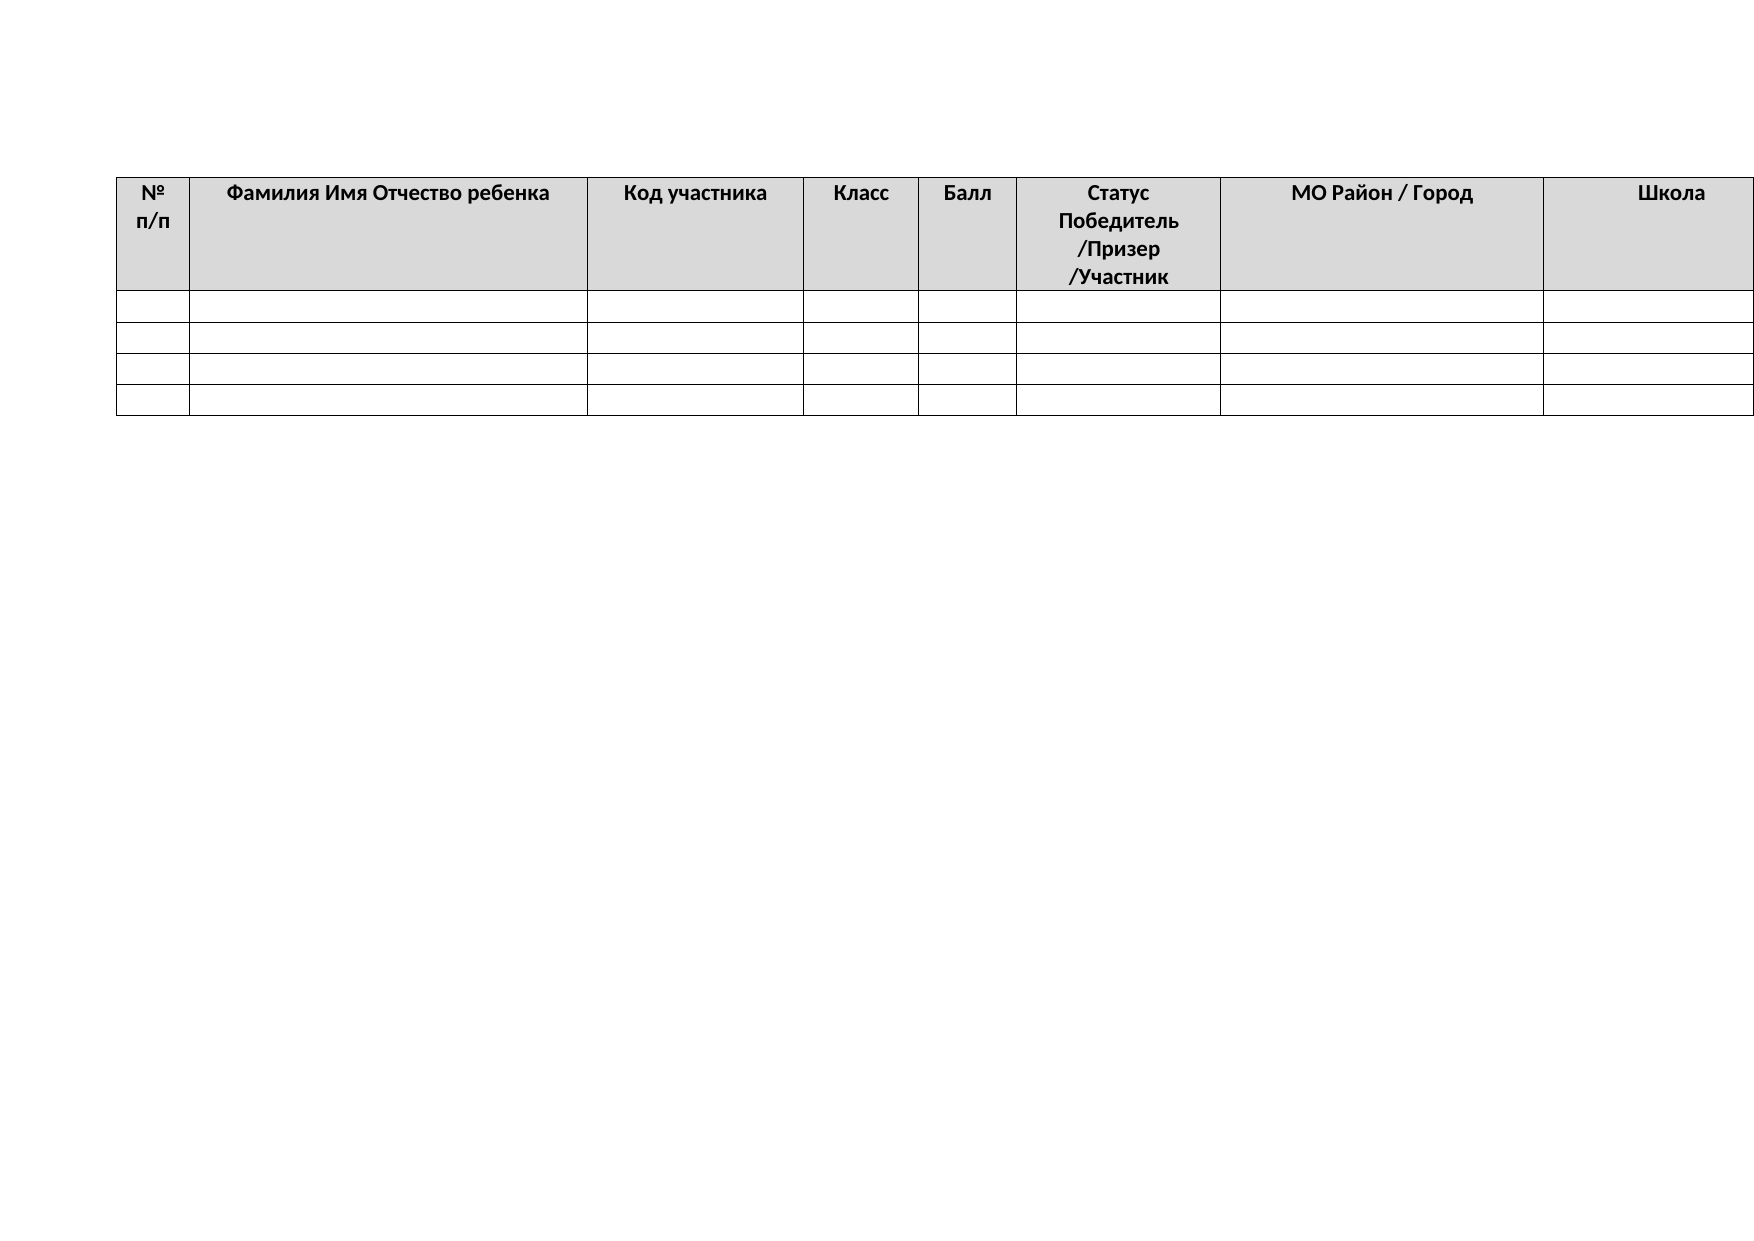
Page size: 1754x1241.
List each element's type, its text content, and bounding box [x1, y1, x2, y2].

table_cell [1017, 323, 1220, 353]
table_cell [804, 291, 918, 322]
table_header Класс [804, 178, 918, 290]
table_header Школа [1544, 178, 1753, 290]
table_cell [1544, 354, 1753, 384]
table_cell [1544, 291, 1753, 322]
table_cell [588, 323, 803, 353]
table_header Фамилия Имя Отчество ребенка [190, 178, 587, 290]
table_cell [1221, 385, 1543, 415]
table_cell [804, 323, 918, 353]
table_cell [804, 354, 918, 384]
table_cell [1544, 385, 1753, 415]
table_header МО Район / Город [1221, 178, 1543, 290]
table_cell [804, 385, 918, 415]
table_header Код участника [588, 178, 803, 290]
table_cell [588, 291, 803, 322]
table_cell [919, 291, 1016, 322]
table_cell [1017, 385, 1220, 415]
table_cell [1221, 291, 1543, 322]
table_cell [117, 291, 189, 322]
table_cell [190, 323, 587, 353]
table_header Статус Победитель /Призер /Участник [1017, 178, 1220, 290]
table_header Балл [919, 178, 1016, 290]
table_cell [919, 323, 1016, 353]
table_cell [190, 385, 587, 415]
table_cell [1221, 323, 1543, 353]
table_cell [1544, 323, 1753, 353]
table_cell [117, 354, 189, 384]
table_cell [1017, 354, 1220, 384]
table_cell [1017, 291, 1220, 322]
table_cell [588, 354, 803, 384]
table_cell [588, 385, 803, 415]
table_cell [190, 354, 587, 384]
table_cell [919, 385, 1016, 415]
table_cell [919, 354, 1016, 384]
table_header № п/п [117, 178, 189, 290]
table_cell [1221, 354, 1543, 384]
table_cell [117, 323, 189, 353]
table_cell [117, 385, 189, 415]
table_cell [190, 291, 587, 322]
